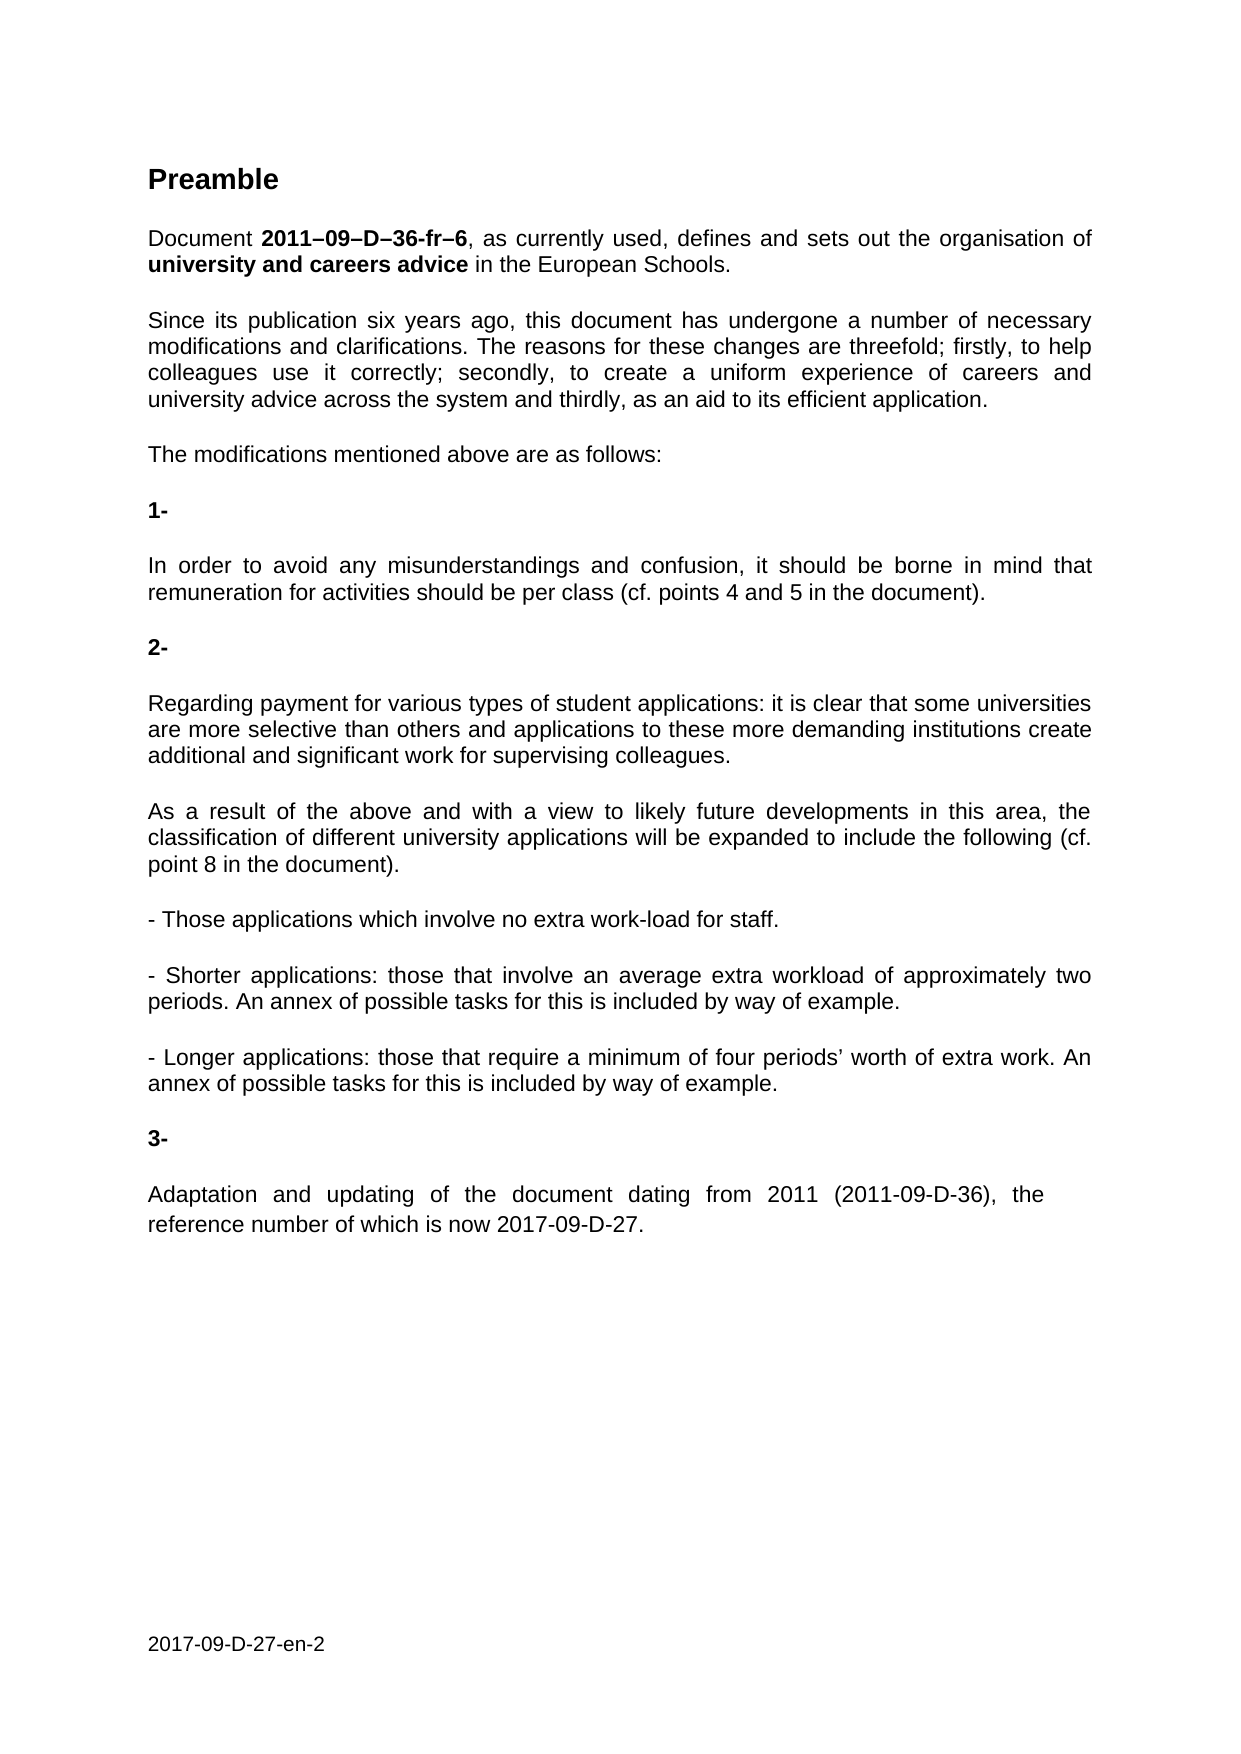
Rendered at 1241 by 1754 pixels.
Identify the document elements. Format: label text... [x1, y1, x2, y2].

text The modifications mentioned above are as follows: [148, 441, 1093, 468]
text Adaptation and updating of the document dating from 2011 (2011-09-D-36), the reference number of which is now 2017-09-D-27. [148, 1181, 1045, 1237]
text Since its publication six years ago, this document has undergone a number of necessary modifications and clarifications. The reasons for these changes are threefold; firstly, to help colleagues use it correctly; secondly, to create a uniform experience of careers and university advice across the system and thirdly, as an aid to its efficient application. [148, 307, 1093, 412]
text - Longer applications: those that require a minimum of four periods’ worth of extra work. An annex of possible tasks for this is included by way of example. [148, 1043, 1093, 1096]
text In order to avoid any misunderstandings and confusion, it should be borne in mind that remuneration for activities should be per class (cf. points 4 and 5 in the document). [148, 552, 1093, 605]
text - Those applications which involve no extra work-load for staff. [148, 906, 1093, 932]
text Document 2011–09–D–36-fr–6, as currently used, defines and sets out the organisation of university and careers advice in the European Schools. [148, 225, 1093, 277]
text - Shorter applications: those that involve an average extra workload of approximately two periods. An annex of possible tasks for this is included by way of example. [148, 962, 1093, 1014]
text Regarding payment for various types of student applications: it is clear that some universities are more selective than others and applications to these more demanding institutions create additional and significant work for supervising colleagues. [148, 690, 1093, 769]
text As a result of the above and with a view to likely future developments in this area, the classification of different university applications will be expanded to include the following (cf. point 8 in the document). [148, 798, 1093, 877]
text Preamble [148, 162, 1093, 196]
text 3- [148, 1125, 1093, 1152]
text 1- [148, 497, 1093, 523]
text 2- [148, 634, 1093, 661]
